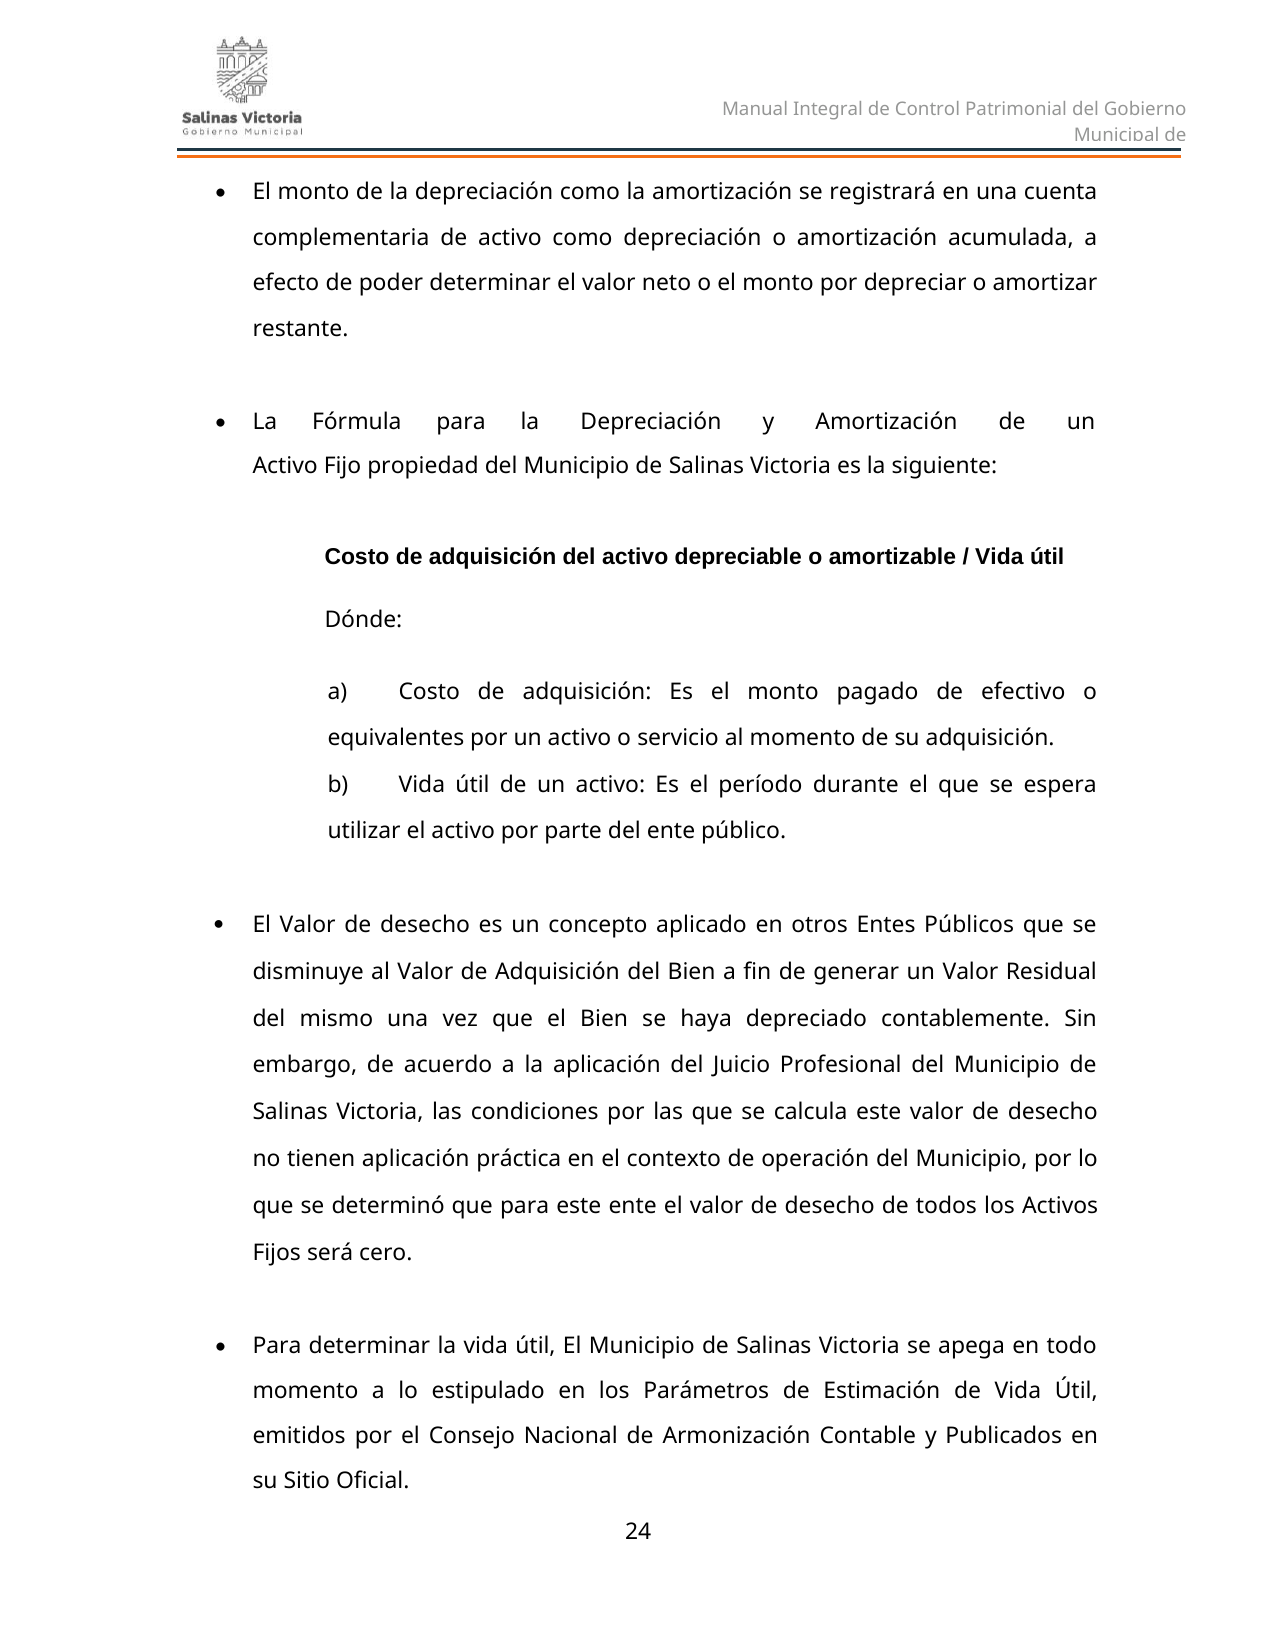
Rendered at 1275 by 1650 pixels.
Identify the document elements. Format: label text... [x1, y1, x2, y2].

list El Valor de desecho es un concepto aplicado en otros Entes Públicos que se disminuye al Valor de Adquisición del Bien a fin de generar un Valor Residual del mismo una vez que el Bien se haya depreciado contablemente. Sin embargo, de acuerdo a la aplicación del Juicio Profesional del Municipio de Salinas Victoria, las condiciones por las que se calcula este valor de desecho no tienen aplicación práctica en el contexto de operación del Municipio, por lo que se determinó que para este ente el valor de desecho de todos los Activos Fijos será cero. [214, 908, 1098, 1267]
subtitle Costo de adquisición del activo depreciable o amortizable / Vida útil [324, 543, 1171, 569]
list El monto de la depreciación como la amortización se registrará en una cuenta complementaria de activo como depreciación o amortización acumulada, a efecto de poder determinar el valor neto o el monto por depreciar o amortizar restante. [214, 175, 1098, 343]
list Vida útil de un activo: Es el período durante el que se espera utilizar el activo por parte del ente público. [327, 767, 1097, 846]
picture [181, 36, 303, 139]
list Para determinar la vida útil, El Municipio de Salinas Victoria se apega en todo momento a lo estipulado en los Parámetros de Estimación de Vida Útil, emitidos por el Consejo Nacional de Armonización Contable y Publicados en su Sitio Oficial. [214, 1328, 1098, 1496]
text Dónde: [324, 603, 1171, 634]
list Costo de adquisición: Es el monto pagado de efectivo o equivalentes por un activo o servicio al momento de su adquisición. [327, 675, 1097, 752]
list La Fórmula para la Depreciación y Amortización de un Activo Fijo propiedad del Municipio de Salinas Victoria es la siguiente: [214, 405, 1099, 481]
